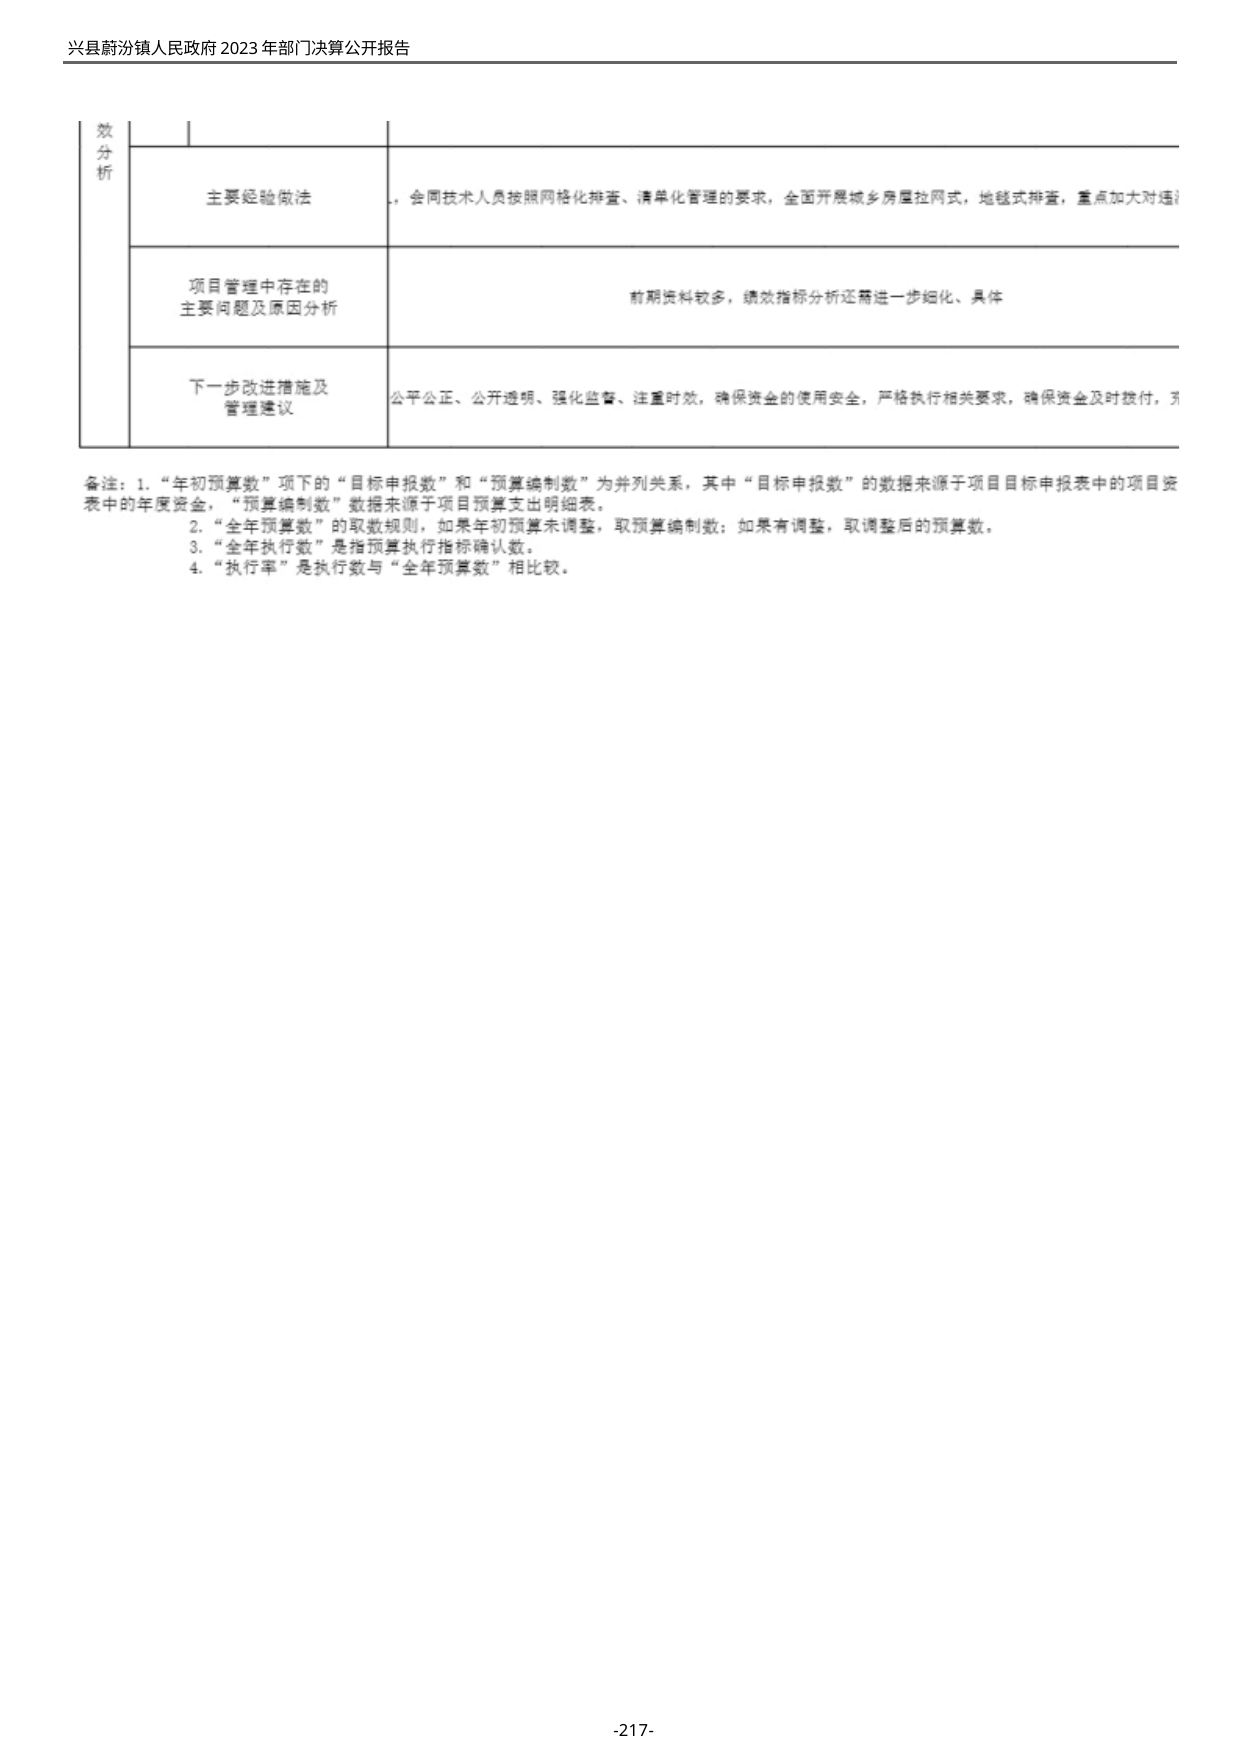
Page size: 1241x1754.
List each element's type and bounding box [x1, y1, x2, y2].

picture [62, 121, 1180, 605]
